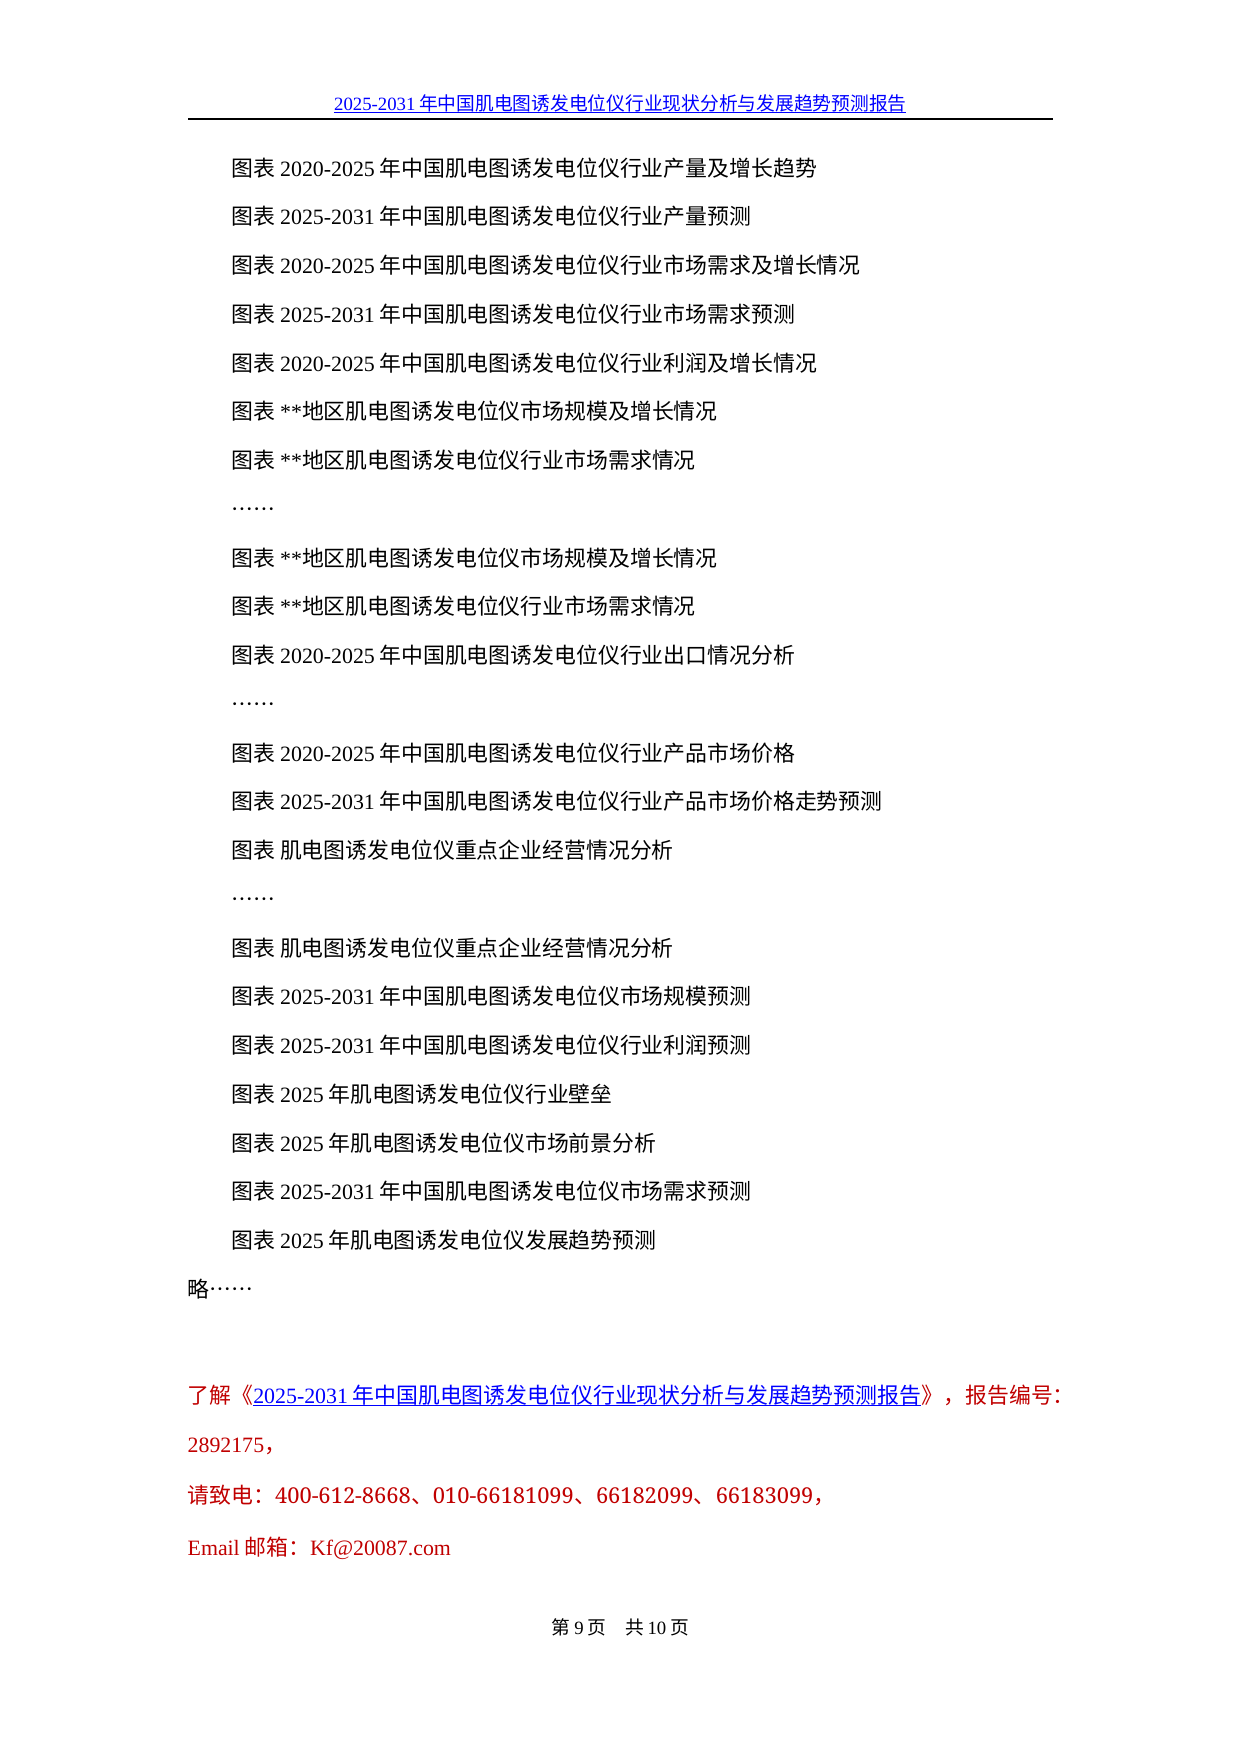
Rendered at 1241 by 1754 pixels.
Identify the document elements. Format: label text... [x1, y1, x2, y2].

text 请致电：400-612-8668、010-66181099、66182099、66183099， [187, 1478, 1053, 1511]
text Email邮箱：Kf@20087.com [187, 1530, 1053, 1562]
text 了解《2025-2031年中国肌电图诱发电位仪行业现状分析与发展趋势预测报告》，报告编号：2892175， [187, 1378, 1053, 1459]
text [187, 150, 1053, 1304]
